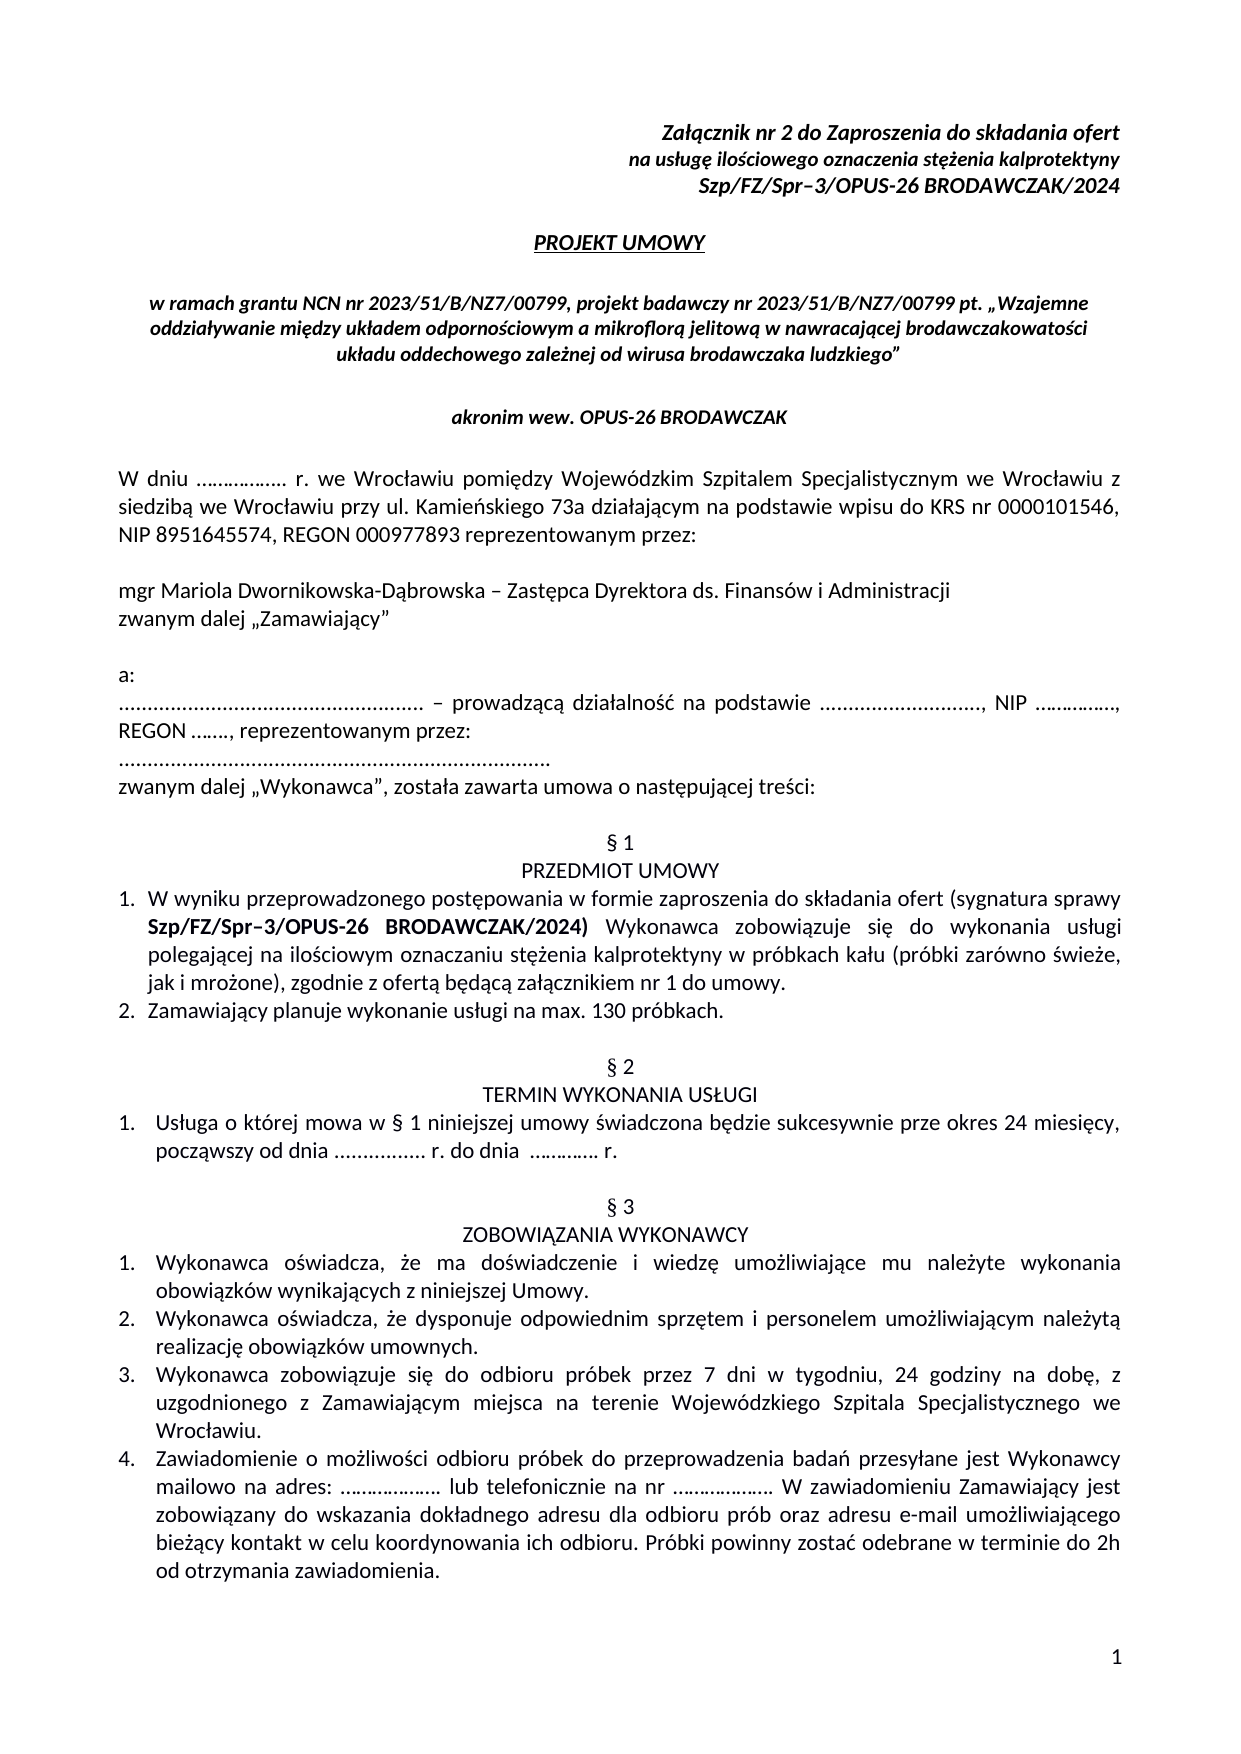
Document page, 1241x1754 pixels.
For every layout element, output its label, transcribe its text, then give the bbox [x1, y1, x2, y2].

text PRZEDMIOT UMOWY [118, 856, 1122, 884]
text Szp/FZ/Spr–3/OPUS-26 BRODAWCZAK/2024 [118, 172, 1122, 199]
text 3 [118, 1192, 1122, 1220]
text w ramach grantu NCN nr 2023/51/B/NZ7/00799, projekt badawczy nr 2023/51/B/NZ7/00799 pt. „Wzajemne oddziaływanie między układem odpornościowym a mikroflorą jelitową w nawracającej brodawczakowatości układu oddechowego zależnej od wirusa brodawczaka ludzkiego” [118, 290, 1122, 366]
text zwanym dalej „Wykonawca”, została zawarta umowa o następującej treści: [118, 772, 1122, 800]
text Załącznik nr 2 do Zaproszenia do składania ofert [118, 118, 1122, 146]
text mgr Mariola Dwornikowska-Dąbrowska – Zastępca Dyrektora ds. Finansów i Administracji [118, 576, 1122, 604]
list Wykonawca oświadcza, że ma doświadczenie i wiedzę umożliwiające mu należyte wykonania obowiązków wynikających z niniejszej Umowy. [118, 1248, 1122, 1304]
list W wyniku przeprowadzonego postępowania w formie zaproszenia do składania ofert (sygnatura sprawy Szp/FZ/Spr–3/OPUS-26 BRODAWCZAK/2024) Wykonawca zobowiązuje się do wykonania usługi polegającej na ilościowym oznaczaniu stężenia kalprotektyny w próbkach kału (próbki zarówno świeże, jak i mrożone), zgodnie z ofertą będącą załącznikiem nr 1 do umowy. [118, 884, 1122, 996]
text ........................................................................... [81, 744, 1122, 772]
text ZOBOWIĄZANIA WYKONAWCY [88, 1220, 1122, 1248]
text akronim wew. OPUS-26 BRODAWCZAK [118, 404, 1122, 429]
text W dniu …………….. r. we Wrocławiu pomiędzy Wojewódzkim Szpitalem Specjalistycznym we Wrocławiu z siedzibą we Wrocławiu przy ul. Kamieńskiego 73a działającym na podstawie wpisu do KRS nr 0000101546, NIP 8951645574, REGON 000977893 reprezentowanym przez: [118, 464, 1122, 548]
list Wykonawca oświadcza, że dysponuje odpowiednim sprzętem i personelem umożliwiającym należytą realizację obowiązków umownych. [118, 1304, 1122, 1360]
text 2 [177, 1052, 1063, 1080]
text a: [118, 660, 1122, 688]
text ..................................................... – prowadzącą działalność na podstawie ............................, NIP ……………, REGON ……., reprezentowanym przez: [118, 688, 1122, 744]
list Usługa o której mowa w § 1 niniejszej umowy świadczona będzie sukcesywnie prze okres 24 miesięcy, począwszy od dnia ................ r. do dnia …………. r. [118, 1108, 1122, 1164]
text TERMIN WYKONANIA USŁUGI [177, 1080, 1063, 1108]
list Zamawiający planuje wykonanie usługi na max. 130 próbkach. [118, 996, 1122, 1024]
list Zawiadomienie o możliwości odbioru próbek do przeprowadzenia badań przesyłane jest Wykonawcy mailowo na adres: ………………. lub telefonicznie na nr ………………. W zawiadomieniu Zamawiający jest zobowiązany do wskazania dokładnego adresu dla odbioru prób oraz adresu e-mail umożliwiającego bieżący kontakt w celu koordynowania ich odbioru. Próbki powinny zostać odebrane w terminie do 2h od otrzymania zawiadomienia. [118, 1444, 1122, 1584]
text § 1 [118, 828, 1122, 856]
list Wykonawca zobowiązuje się do odbioru próbek przez 7 dni w tygodniu, 24 godziny na dobę, z uzgodnionego z Zamawiającym miejsca na terenie Wojewódzkiego Szpitala Specjalistycznego we Wrocławiu. [118, 1360, 1122, 1444]
text zwanym dalej „Zamawiający” [118, 604, 1122, 632]
text na usługę ilościowego oznaczenia stężenia kalprotektyny [118, 146, 1122, 172]
text PROJEKT UMOWY [118, 228, 1122, 256]
